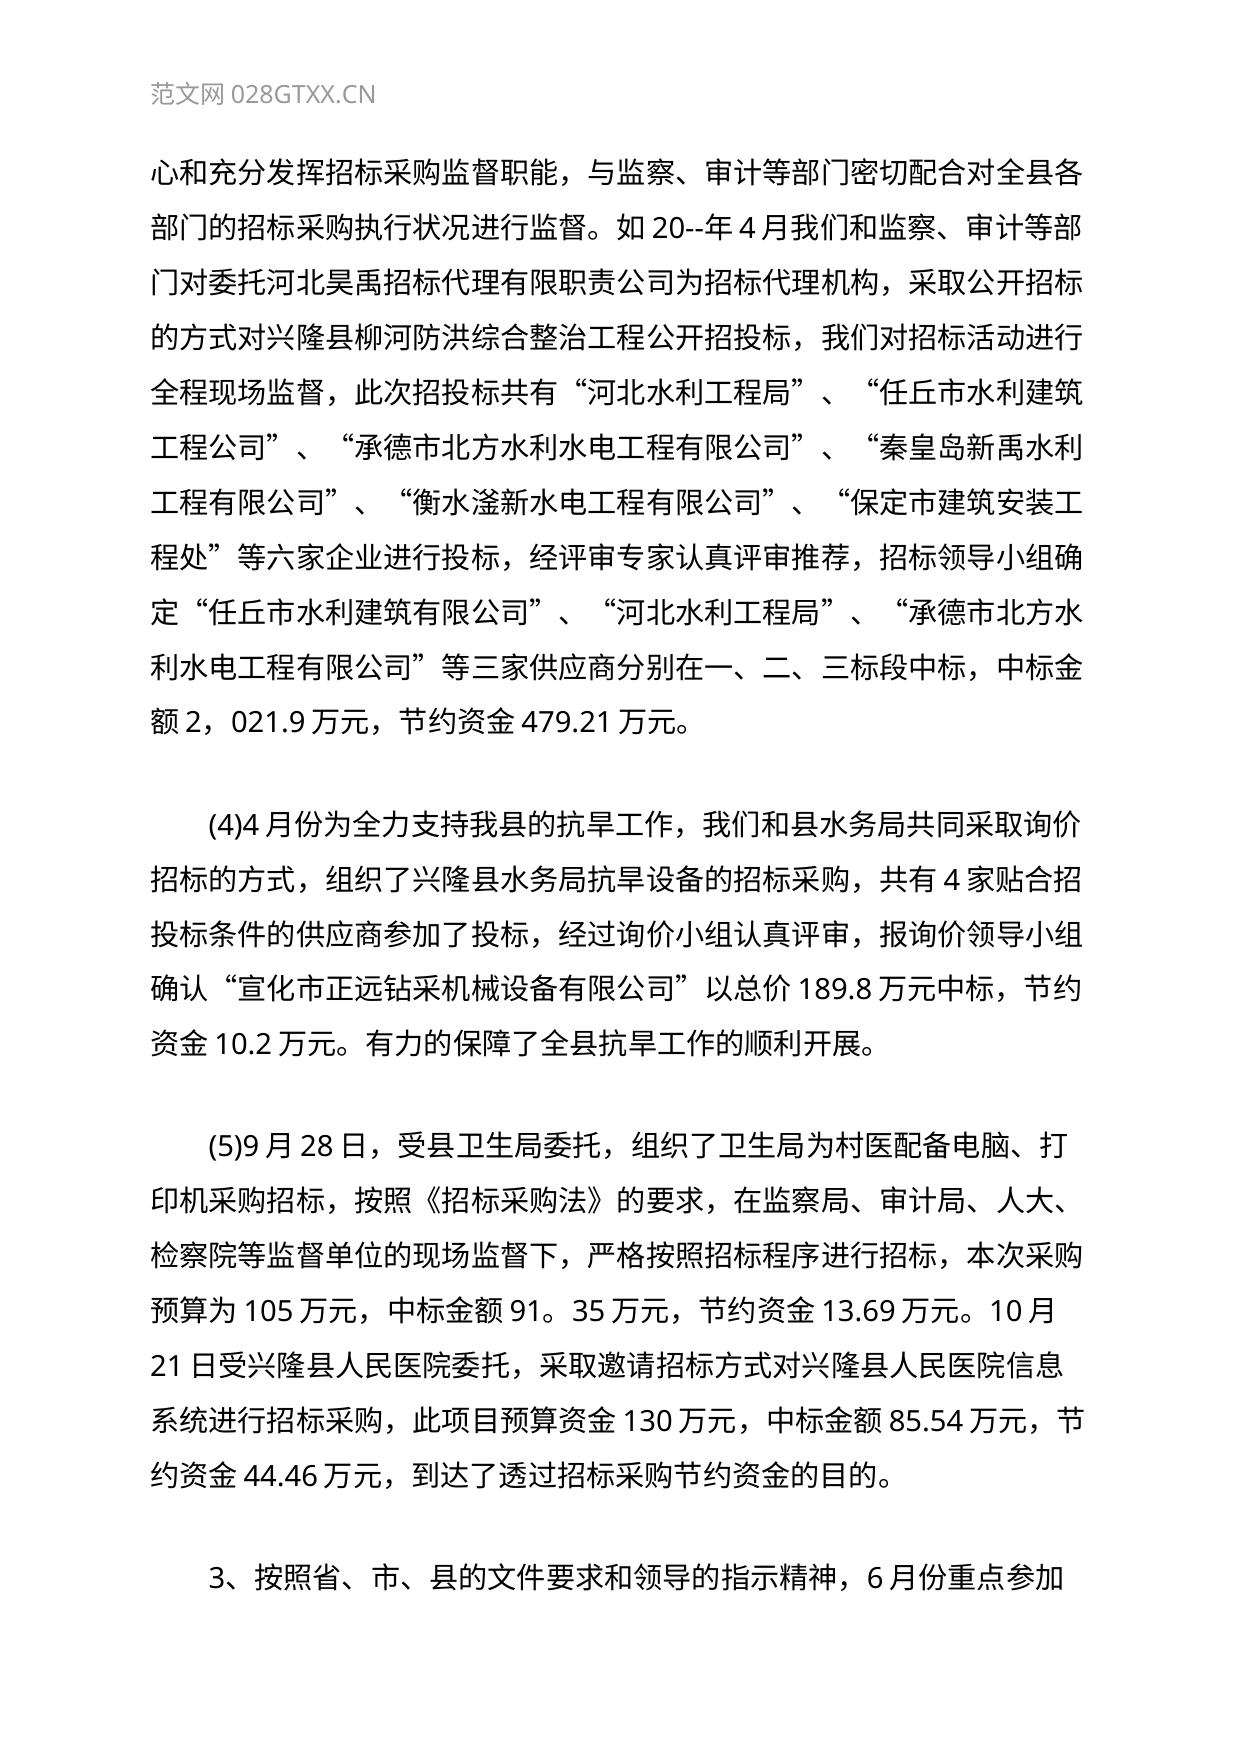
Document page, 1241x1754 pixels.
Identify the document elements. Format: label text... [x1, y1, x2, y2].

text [150, 1555, 1090, 1597]
text (5)9月28日，受县卫生局委托，组织了卫生局为村医配备电脑、打印机采购招标，按照《招标采购法》的要求，在监察局、审计局、人大、检察院等监督单位的现场监督下，严格按照招标程序进行招标，本次采购预算为105万元，中标金额91。35万元，节约资金13.69万元。10月21日受兴隆县人民医院委托，采取邀请招标方式对兴隆县人民医院信息系统进行招标采购，此项目预算资金130万元，中标金额85.54万元，节约资金44.46万元，到达了透过招标采购节约资金的目的。 [150, 1123, 1090, 1495]
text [150, 150, 1090, 741]
text (4)4月份为全力支持我县的抗旱工作，我们和县水务局共同采取询价招标的方式，组织了兴隆县水务局抗旱设备的招标采购，共有4家贴合招投标条件的供应商参加了投标，经过询价小组认真评审，报询价领导小组确认“宣化市正远钻采机械设备有限公司”以总价189.8万元中标，节约资金10.2万元。有力的保障了全县抗旱工作的顺利开展。 [150, 801, 1090, 1063]
